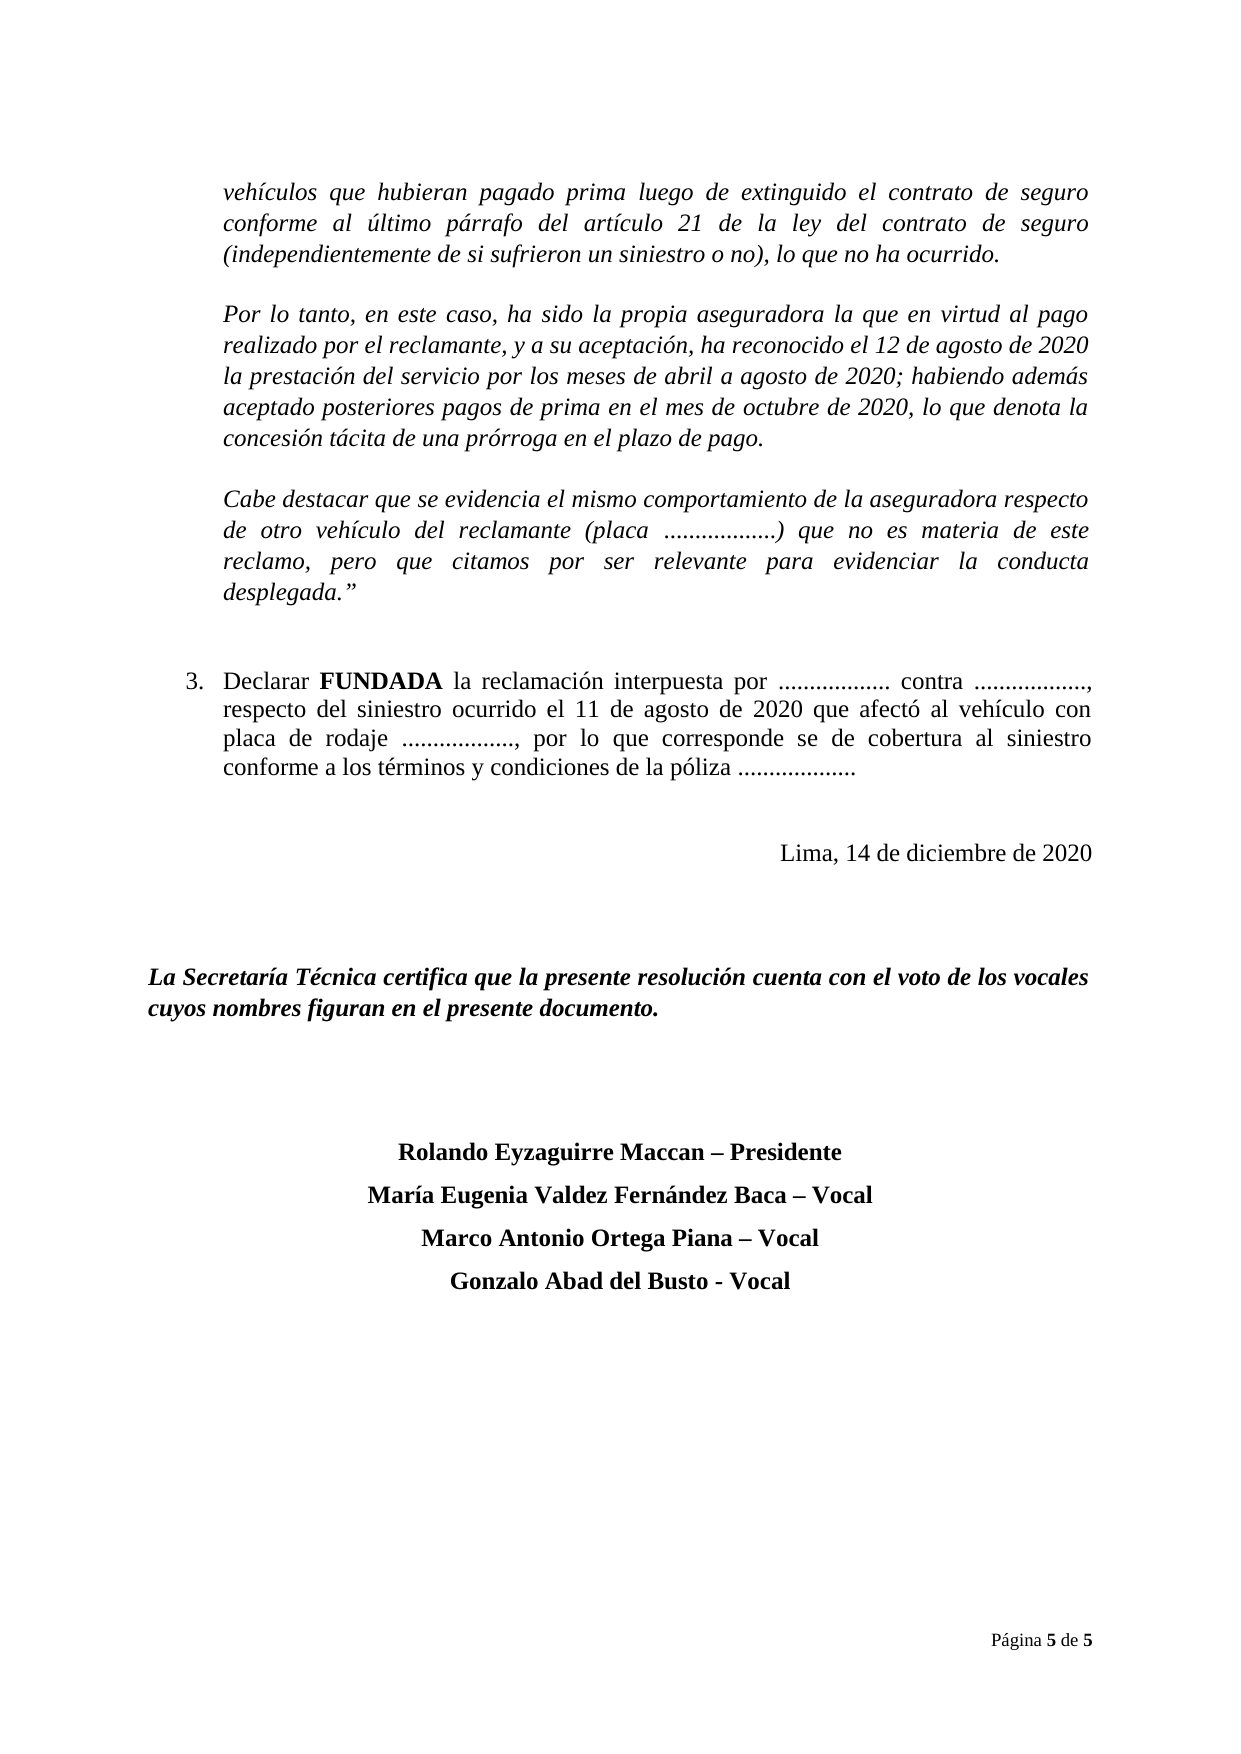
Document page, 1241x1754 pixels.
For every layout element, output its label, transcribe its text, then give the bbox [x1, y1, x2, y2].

text Marco Antonio Ortega Piana – Vocal [148, 1223, 1092, 1252]
text María Eugenia Valdez Fernández Baca – Vocal [148, 1180, 1092, 1208]
text Lima, 14 de diciembre de 2020 [148, 838, 1092, 867]
text Cabe destacar que se evidencia el mismo comportamiento de la aseguradora respecto de otro vehículo del reclamante (placa ..................) que no es materia de este reclamo, pero que citamos por ser relevante para evidenciar la conducta desplegada.” [223, 484, 1092, 606]
text La Secretaría Técnica certifica que la presente resolución cuenta con el voto de los vocales cuyos nombres figuran en el presente documento. [148, 962, 1092, 1022]
list Declarar FUNDADA la reclamación interpuesta por .................. contra .................., respecto del siniestro ocurrido el 11 de agosto de 2020 que afectó al vehículo con placa de rodaje .................., por lo que corresponde se de cobertura al siniestro conforme a los términos y condiciones de la póliza ................... [185, 666, 1092, 781]
text Por lo tanto, en este caso, ha sido la propia aseguradora la que en virtud al pago realizado por el reclamante, y a su aceptación, ha reconocido el 12 de agosto de 2020 la prestación del servicio por los meses de abril a agosto de 2020; habiendo además aceptado posteriores pagos de prima en el mes de octubre de 2020, lo que denota la concesión tácita de una prórroga en el plazo de pago. [223, 299, 1092, 452]
text Rolando Eyzaguirre Maccan – Presidente [148, 1137, 1092, 1165]
text Gonzalo Abad del Busto - Vocal [148, 1266, 1092, 1295]
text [223, 177, 1092, 268]
